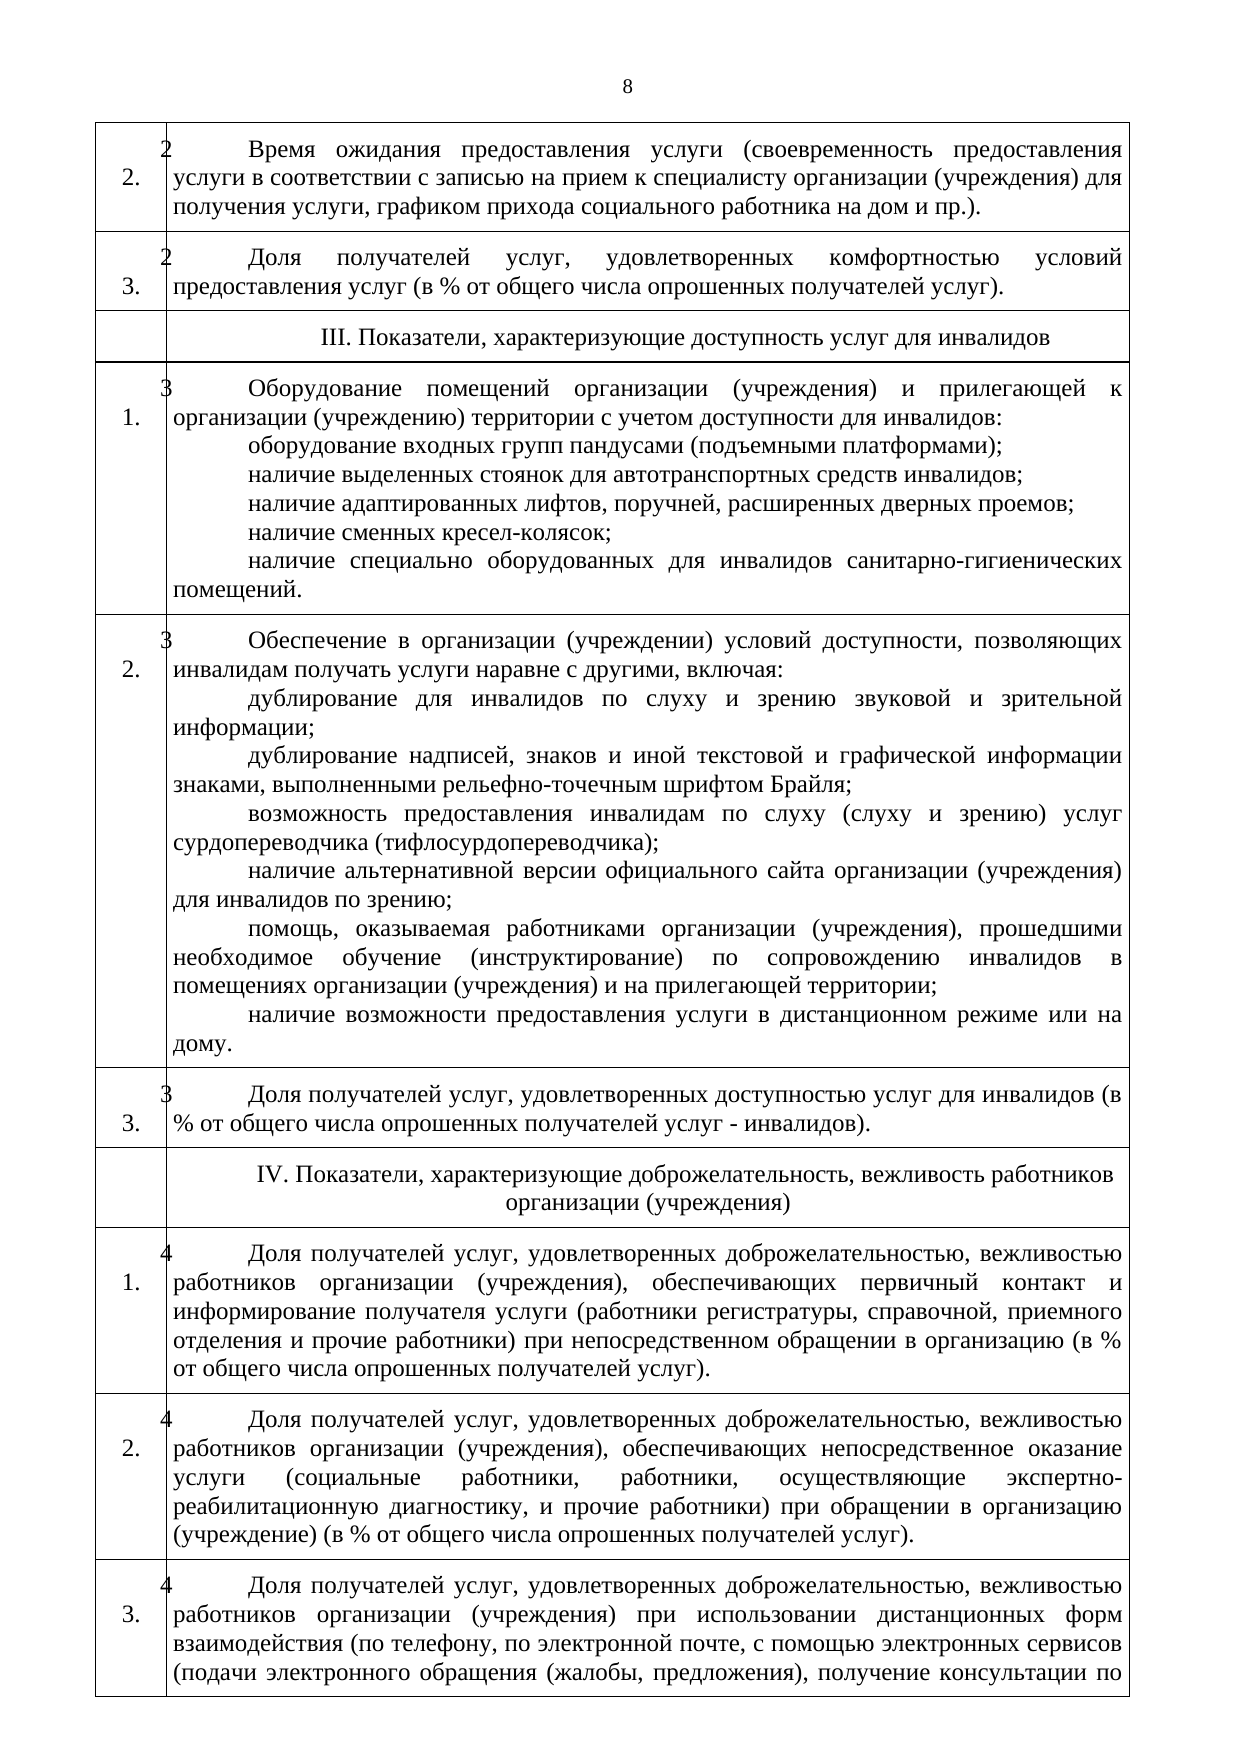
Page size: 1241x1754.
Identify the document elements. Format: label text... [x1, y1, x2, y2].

table_cell 23. [96, 232, 166, 310]
table_cell III. Показатели, характеризующие доступность услуг для инвалидов [167, 311, 1129, 361]
table_cell 32. [96, 615, 166, 1067]
table_cell Доля получателей услуг, удовлетворенных доброжелательностью, вежливостью работников организации (учреждения), обеспечивающих первичный контакт и информирование получателя услуги (работники регистратуры, справочной, приемного отделения и прочие работники) при непосредственном обращении в организацию (в % от общего числа опрошенных получателей услуг). [167, 1228, 1129, 1393]
table_cell 33. [96, 1068, 166, 1147]
table_cell 31. [96, 363, 166, 614]
table_cell Время ожидания предоставления услуги (своевременность предоставления услуги в соответствии с записью на прием к специалисту организации (учреждения) для получения услуги, графиком прихода социального работника на дом и пр.). [167, 123, 1129, 231]
table_cell Доля получателей услуг, удовлетворенных комфортностью условий предоставления услуг (в % от общего числа опрошенных получателей услуг). [167, 232, 1129, 310]
table_cell Обеспечение в организации (учреждении) условий доступности, позволяющих инвалидам получать услуги наравне с другими, включая: дублирование для инвалидов по слуху и зрению звуковой и зрительной информации; дублирование надписей, знаков и иной текстовой и графической информации знаками, выполненными рельефно-точечным шрифтом Брайля; возможность предоставления инвалидам по слуху (слуху и зрению) услуг сурдопереводчика (тифлосурдопереводчика); наличие альтернативной версии официального сайта организации (учреждения) для инвалидов по зрению; помощь, оказываемая работниками организации (учреждения), прошедшими необходимое обучение (инструктирование) по сопровождению инвалидов в помещениях организации (учреждения) и на прилегающей территории; наличие возможности предоставления услуги в дистанционном режиме или на дому. [167, 615, 1129, 1067]
table_cell 43. [96, 1560, 166, 1696]
table_cell 22. [96, 123, 166, 231]
table_cell Доля получателей услуг, удовлетворенных доброжелательностью, вежливостью работников организации (учреждения), обеспечивающих непосредственное оказание услуги (социальные работники, работники, осуществляющие экспертно-реабилитационную диагностику, и прочие работники) при обращении в организацию (учреждение) (в % от общего числа опрошенных получателей услуг). [167, 1394, 1129, 1559]
table_cell 42. [96, 1394, 166, 1559]
table_cell [96, 311, 166, 361]
table_cell Доля получателей услуг, удовлетворенных доступностью услуг для инвалидов (в % от общего числа опрошенных получателей услуг - инвалидов). [167, 1068, 1129, 1147]
table_cell [96, 1148, 166, 1227]
table_cell Оборудование помещений организации (учреждения) и прилегающей к организации (учреждению) территории с учетом доступности для инвалидов: оборудование входных групп пандусами (подъемными платформами); наличие выделенных стоянок для автотранспортных средств инвалидов; наличие адаптированных лифтов, поручней, расширенных дверных проемов; наличие сменных кресел-колясок; наличие специально оборудованных для инвалидов санитарно-гигиенических помещений. [167, 363, 1129, 614]
table_cell 41. [96, 1228, 166, 1393]
table_cell IV. Показатели, характеризующие доброжелательность, вежливость работников организации (учреждения) [167, 1148, 1129, 1227]
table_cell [167, 1560, 1129, 1696]
